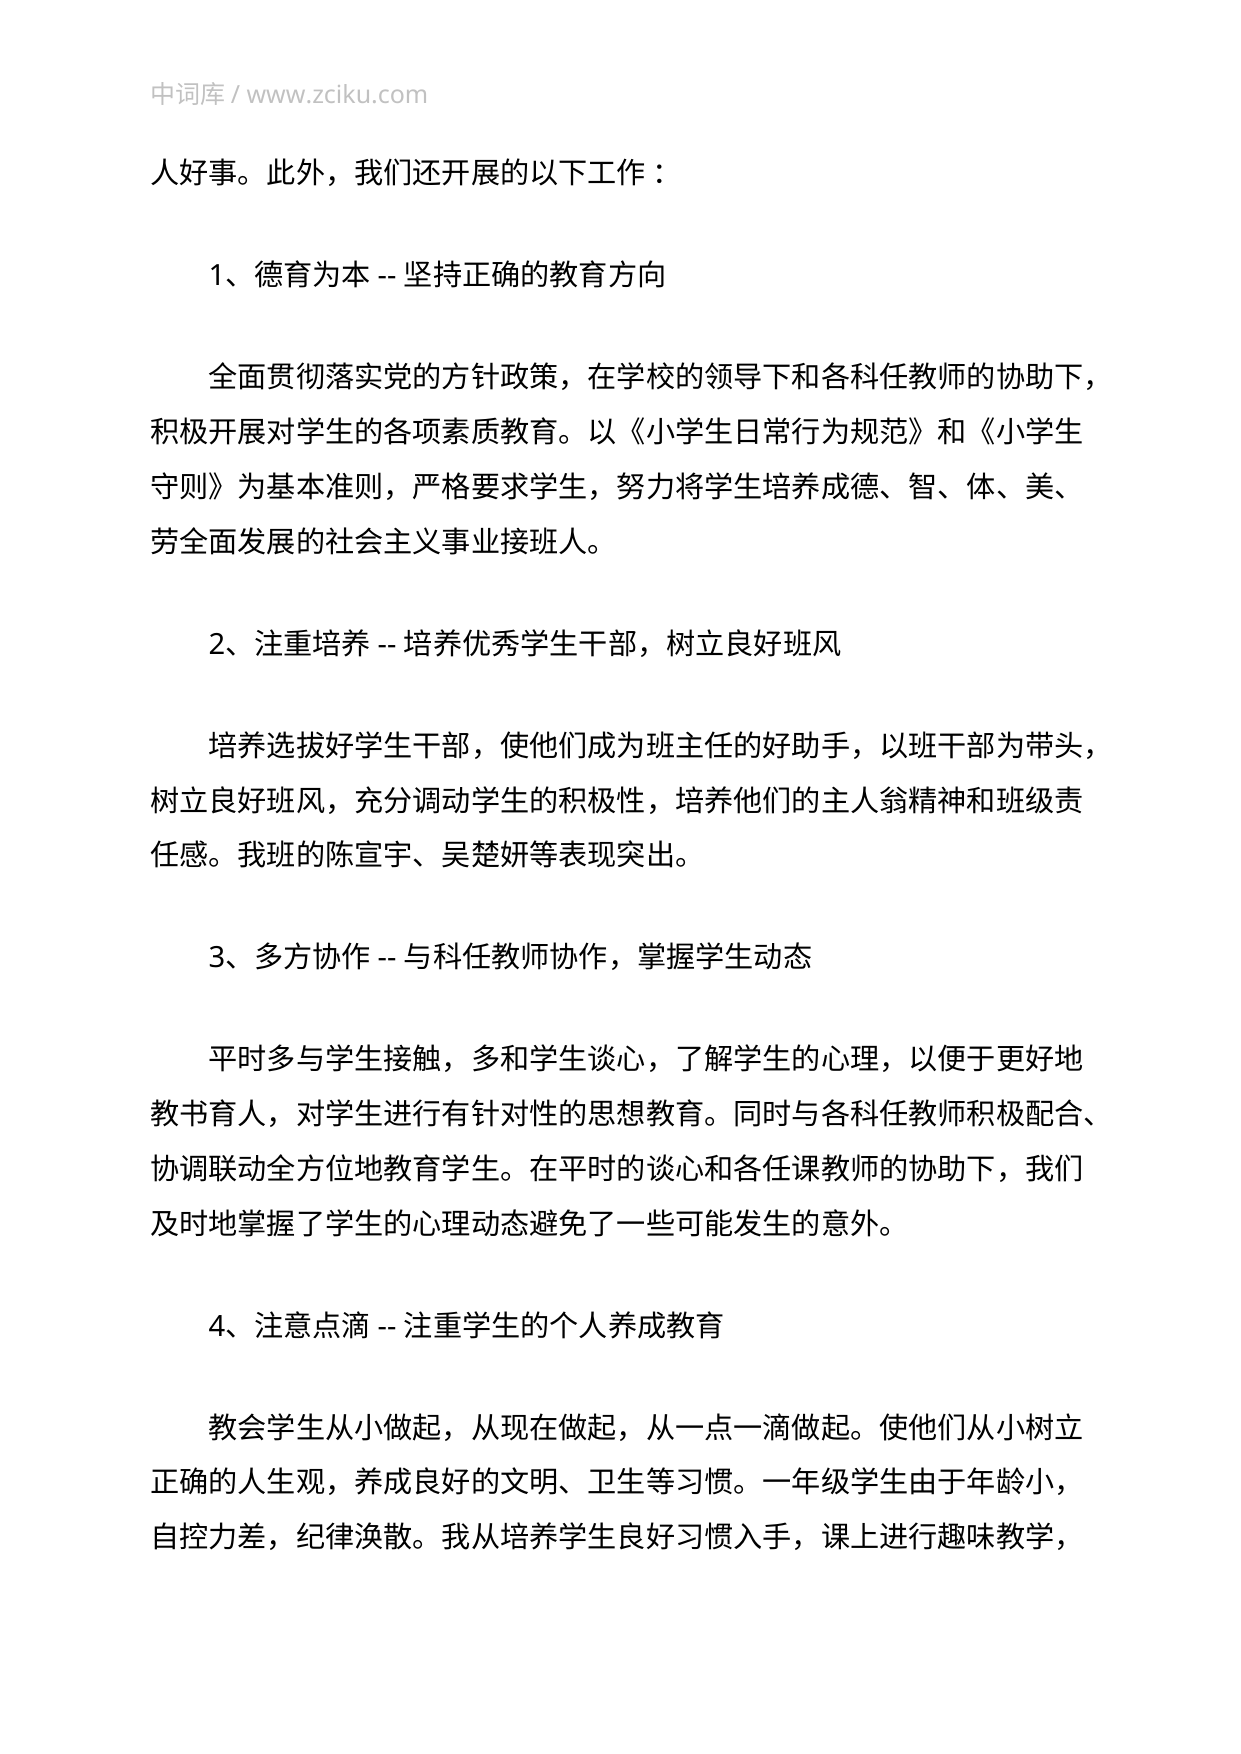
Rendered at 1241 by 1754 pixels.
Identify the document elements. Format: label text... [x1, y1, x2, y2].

text 全面贯彻落实党的方针政策，在学校的领导下和各科任教师的协助下，积极开展对学生的各项素质教育。以《小学生日常行为规范》和《小学生守则》为基本准则，严格要求学生，努力将学生培养成德、智、体、美、劳全面发展的社会主义事业接班人。 [150, 354, 1090, 561]
text 3、多方协作 -- 与科任教师协作，掌握学生动态 [150, 934, 1090, 976]
text 4、注意点滴 -- 注重学生的个人养成教育 [150, 1302, 1090, 1344]
text 培养选拔好学生干部，使他们成为班主任的好助手，以班干部为带头，树立良好班风，充分调动学生的积极性，培养他们的主人翁精神和班级责任感。我班的陈宣宇、吴楚妍等表现突出。 [150, 722, 1090, 874]
text 1、德育为本 -- 坚持正确的教育方向 [150, 252, 1090, 294]
text 平时多与学生接触，多和学生谈心，了解学生的心理，以便于更好地教书育人，对学生进行有针对性的思想教育。同时与各科任教师积极配合、协调联动全方位地教育学生。在平时的谈心和各任课教师的协助下，我们及时地掌握了学生的心理动态避免了一些可能发生的意外。 [150, 1036, 1090, 1243]
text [150, 150, 1090, 192]
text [150, 1404, 1090, 1556]
text 2、注重培养 -- 培养优秀学生干部，树立良好班风 [150, 620, 1090, 663]
